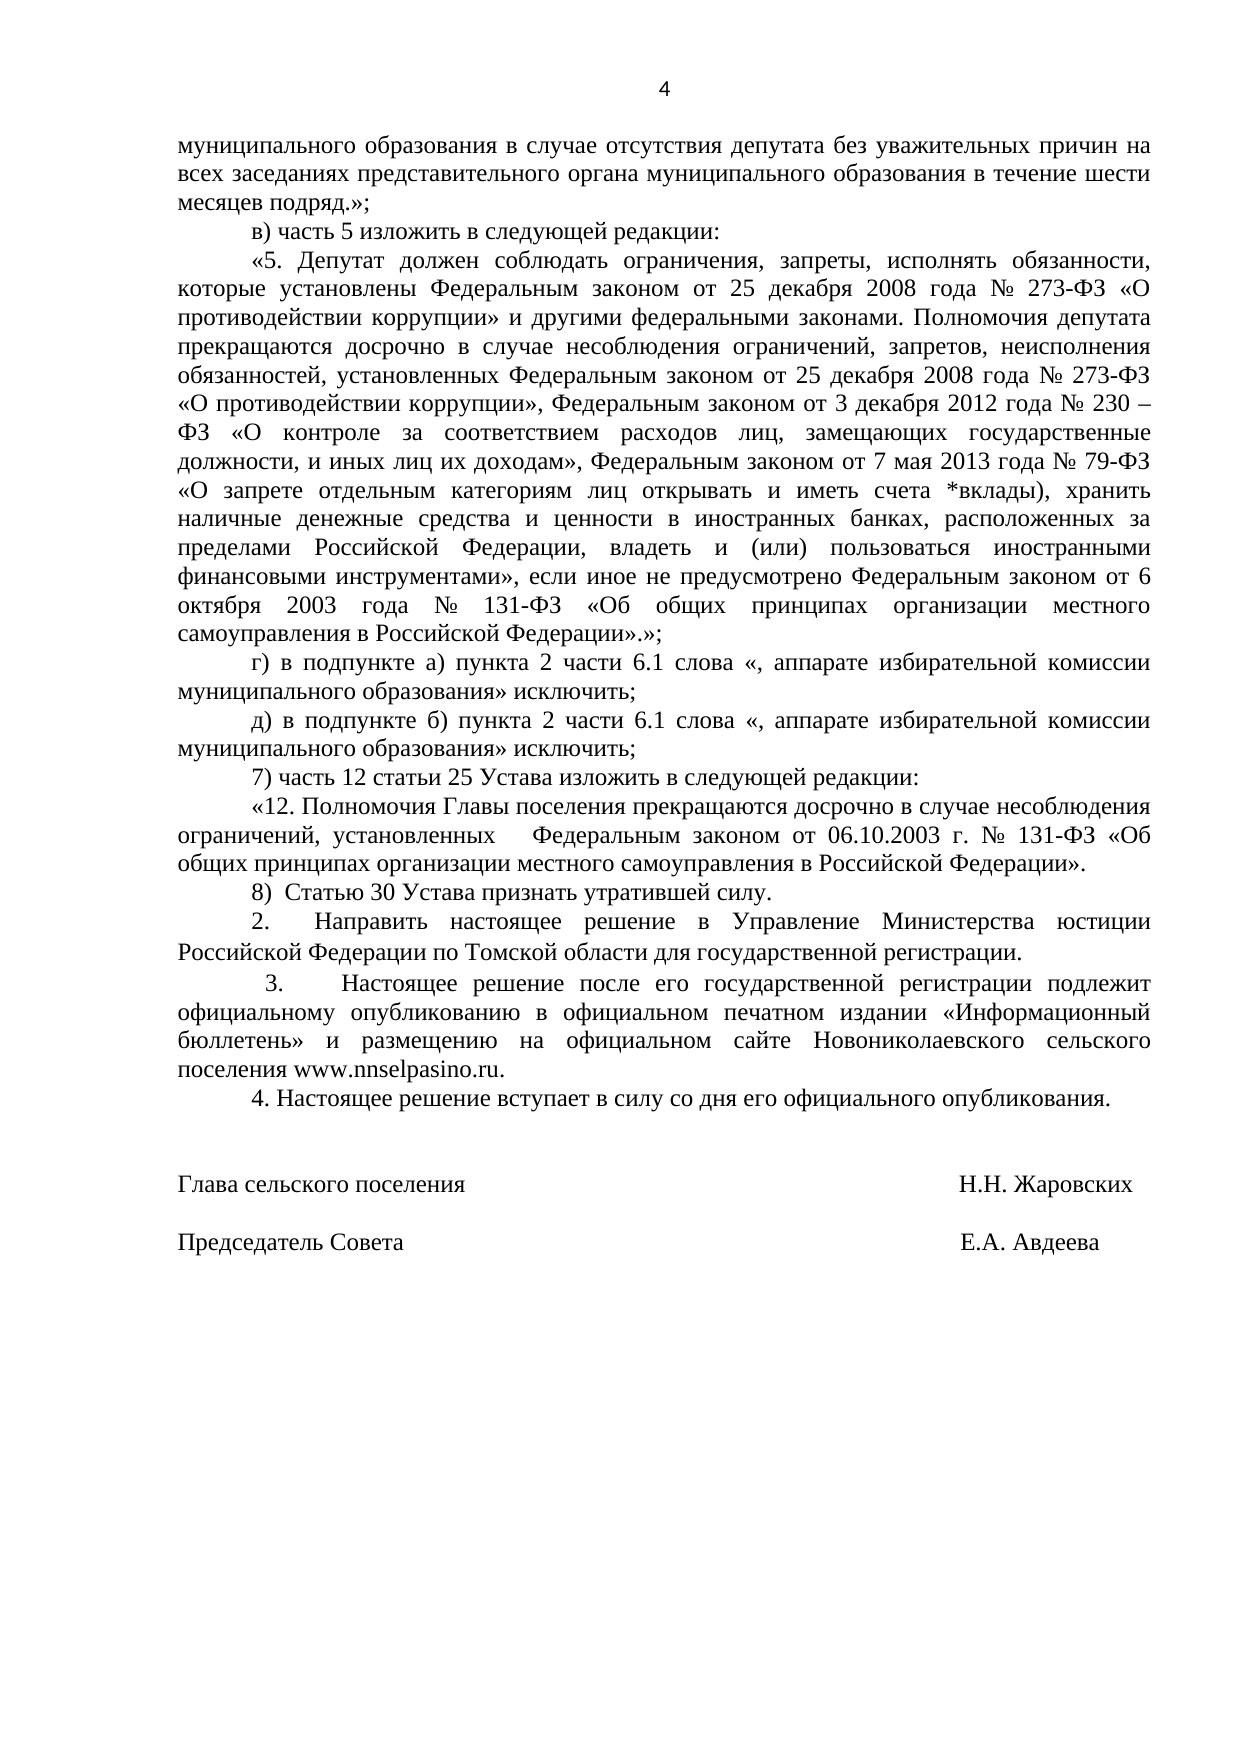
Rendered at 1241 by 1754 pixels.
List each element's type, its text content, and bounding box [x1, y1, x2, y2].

text 3. Настоящее решение после его государственной регистрации подлежит официальному опубликованию в официальном печатном издании «Информационный бюллетень» и размещению на официальном сайте Новониколаевского сельского поселения www.nnselpasino.ru. [177, 968, 1152, 1083]
text 8) Статью 30 Устава признать утратившей силу. [177, 877, 1152, 906]
text 2. Направить настоящее решение в Управление Министерства юстиции Российской Федерации по Томской области для государственной регистрации. [177, 906, 1152, 966]
text в) часть 5 изложить в следующей редакции: [177, 216, 1152, 245]
text 7) часть 12 статьи 25 Устава изложить в следующей редакции: [177, 762, 1152, 791]
text «12. Полномочия Главы поселения прекращаются досрочно в случае несоблюдения ограничений, установленных Федеральным законом от 06.10.2003 г. № 131-ФЗ «Об общих принципах организации местного самоуправления в Российской Федерации». [177, 791, 1152, 877]
text г) в подпункте а) пункта 2 части 6.1 слова «, аппарате избирательной комиссии муниципального образования» исключить; [177, 647, 1152, 705]
text Глава сельского поселения Н.Н. Жаровских [177, 1169, 1167, 1198]
text 4. Настоящее решение вступает в силу со дня его официального опубликования. [177, 1083, 1152, 1112]
text д) в подпункте б) пункта 2 части 6.1 слова «, аппарате избирательной комиссии муниципального образования» исключить; [177, 705, 1152, 762]
text «5. Депутат должен соблюдать ограничения, запреты, исполнять обязанности, которые установлены Федеральным законом от 25 декабря 2008 года № 273-ФЗ «О противодействии коррупции» и другими федеральными законами. Полномочия депутата прекращаются досрочно в случае несоблюдения ограничений, запретов, неисполнения обязанностей, установленных Федеральным законом от 25 декабря 2008 года № 273-ФЗ «О противодействии коррупции», Федеральным законом от 3 декабря 2012 года № 230 –ФЗ «О контроле за соответствием расходов лиц, замещающих государственные должности, и иных лиц их доходам», Федеральным законом от 7 мая 2013 года № 79-ФЗ «О запрете отдельным категориям лиц открывать и иметь счета *вклады), хранить наличные денежные средства и ценности в иностранных банках, расположенных за пределами Российской Федерации, владеть и (или) пользоваться иностранными финансовыми инструментами», если иное не предусмотрено Федеральным законом от 6 октября 2003 года № 131-ФЗ «Об общих принципах организации местного самоуправления в Российской Федерации».»; [177, 245, 1152, 647]
text Председатель Совета Е.А. Авдеева [177, 1227, 1167, 1256]
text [177, 130, 1152, 216]
